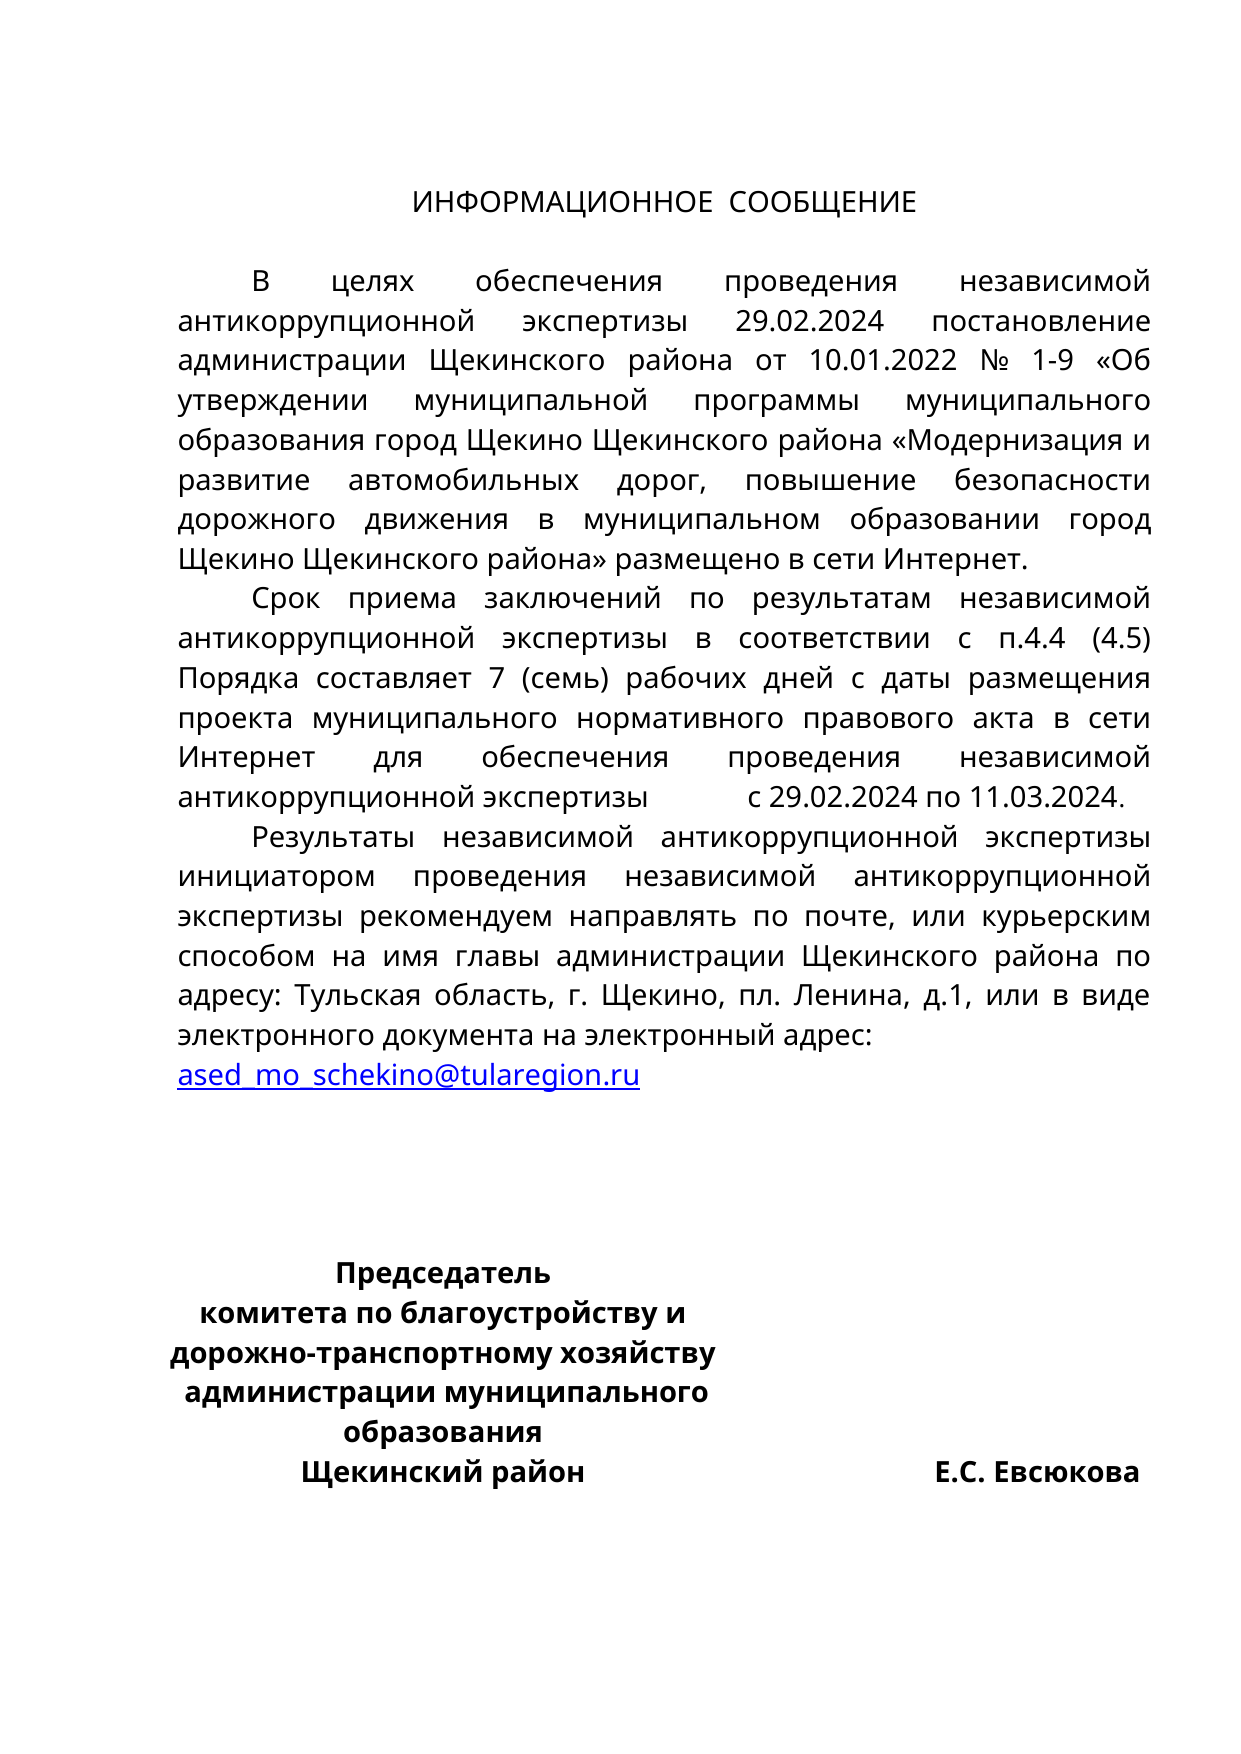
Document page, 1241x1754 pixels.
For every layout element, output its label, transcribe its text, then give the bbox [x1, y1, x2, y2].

text Результаты независимой антикоррупционной экспертизы инициатором проведения независимой антикоррупционной экспертизы рекомендуем направлять по почте, или курьерским способом на имя главы администрации Щекинского района по адресу: Тульская область, г. Щекино, пл. Ленина, д.1, или в виде электронного документа на электронный адрес: [177, 816, 1152, 1054]
table_header Председатель комитета по благоустройству и дорожно-транспортному хозяйству администрации муниципального образования Щекинский район [133, 1253, 753, 1491]
text Срок приема заключений по результатам независимой антикоррупционной экспертизы в соответствии с п.4.4 (4.5) Порядка составляет 7 (семь) рабочих дней с даты размещения проекта муниципального нормативного правового акта в сети Интернет для обеспечения проведения независимой антикоррупционной экспертизы с 29.02.2024 по 11.03.2024. [177, 578, 1152, 816]
table_header Е.С. Евсюкова [753, 1253, 1152, 1491]
text ased_mo_schekino@tularegion.ru [177, 1054, 1152, 1094]
text В целях обеспечения проведения независимой антикоррупционной экспертизы 29.02.2024 постановление администрации Щекинского района от 10.01.2022 № 1-9 «Об утверждении муниципальной программы муниципального образования город Щекино Щекинского района «Модернизация и развитие автомобильных дорог, повышение безопасности дорожного движения в муниципальном образовании город Щекино Щекинского района» размещено в сети Интернет. [177, 260, 1152, 578]
text ИНФОРМАЦИОННОЕ СООБЩЕНИЕ [177, 181, 1152, 221]
